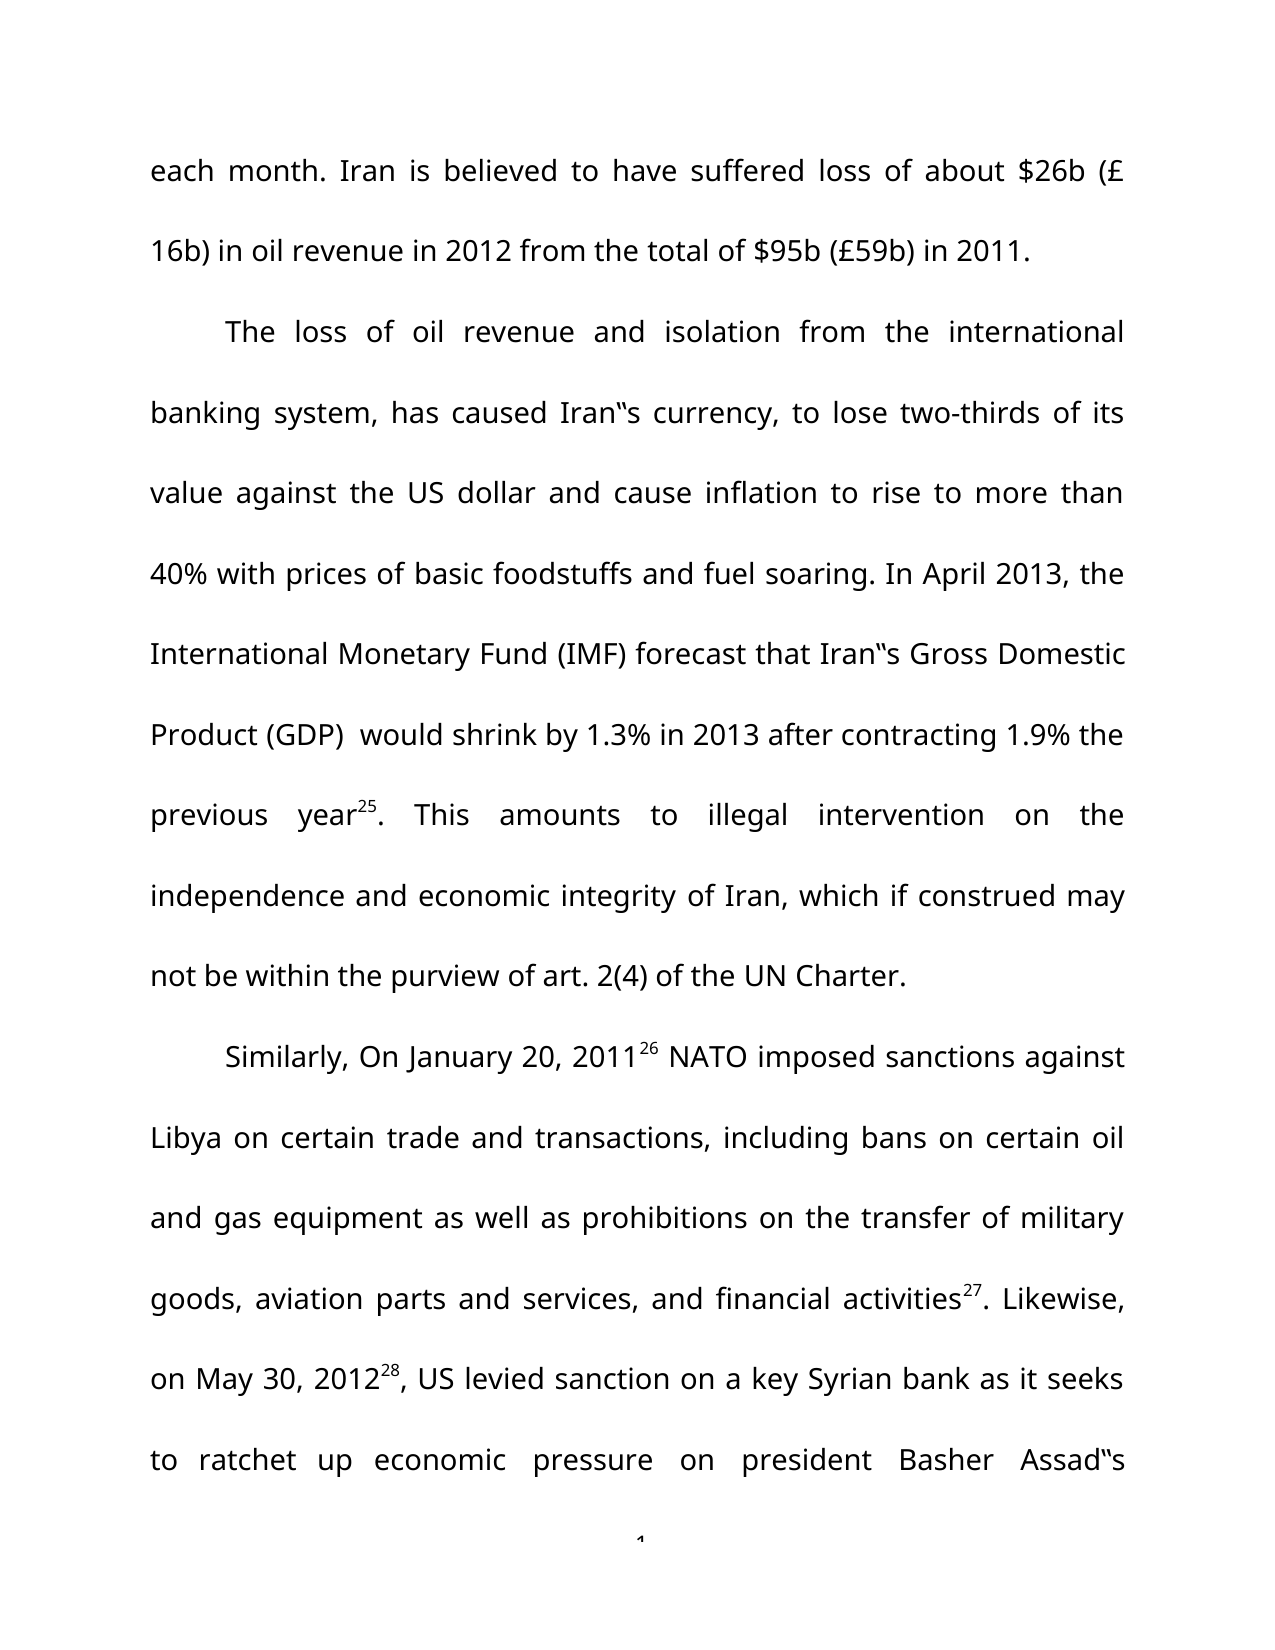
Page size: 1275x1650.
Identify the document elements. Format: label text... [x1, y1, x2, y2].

text each month. Iran is believed to have suffered loss of about $26b (£ 16b) in oil revenue in 2012 from the total of $95b (£59b) in 2011. [150, 150, 1126, 270]
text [150, 1037, 1126, 1479]
text The loss of oil revenue and isolation from the international banking system, has caused Iran‟s currency, to lose two-thirds of its value against the US dollar and cause inflation to rise to more than 40% with prices of basic foodstuffs and fuel soaring. In April 2013, the International Monetary Fund (IMF) forecast that Iran‟s Gross Domestic Product (GDP) would shrink by 1.3% in 2013 after contracting 1.9% the previous year25. This amounts to illegal intervention on the independence and economic integrity of Iran, which if construed may not be within the purview of art. 2(4) of the UN Charter. [150, 311, 1126, 995]
